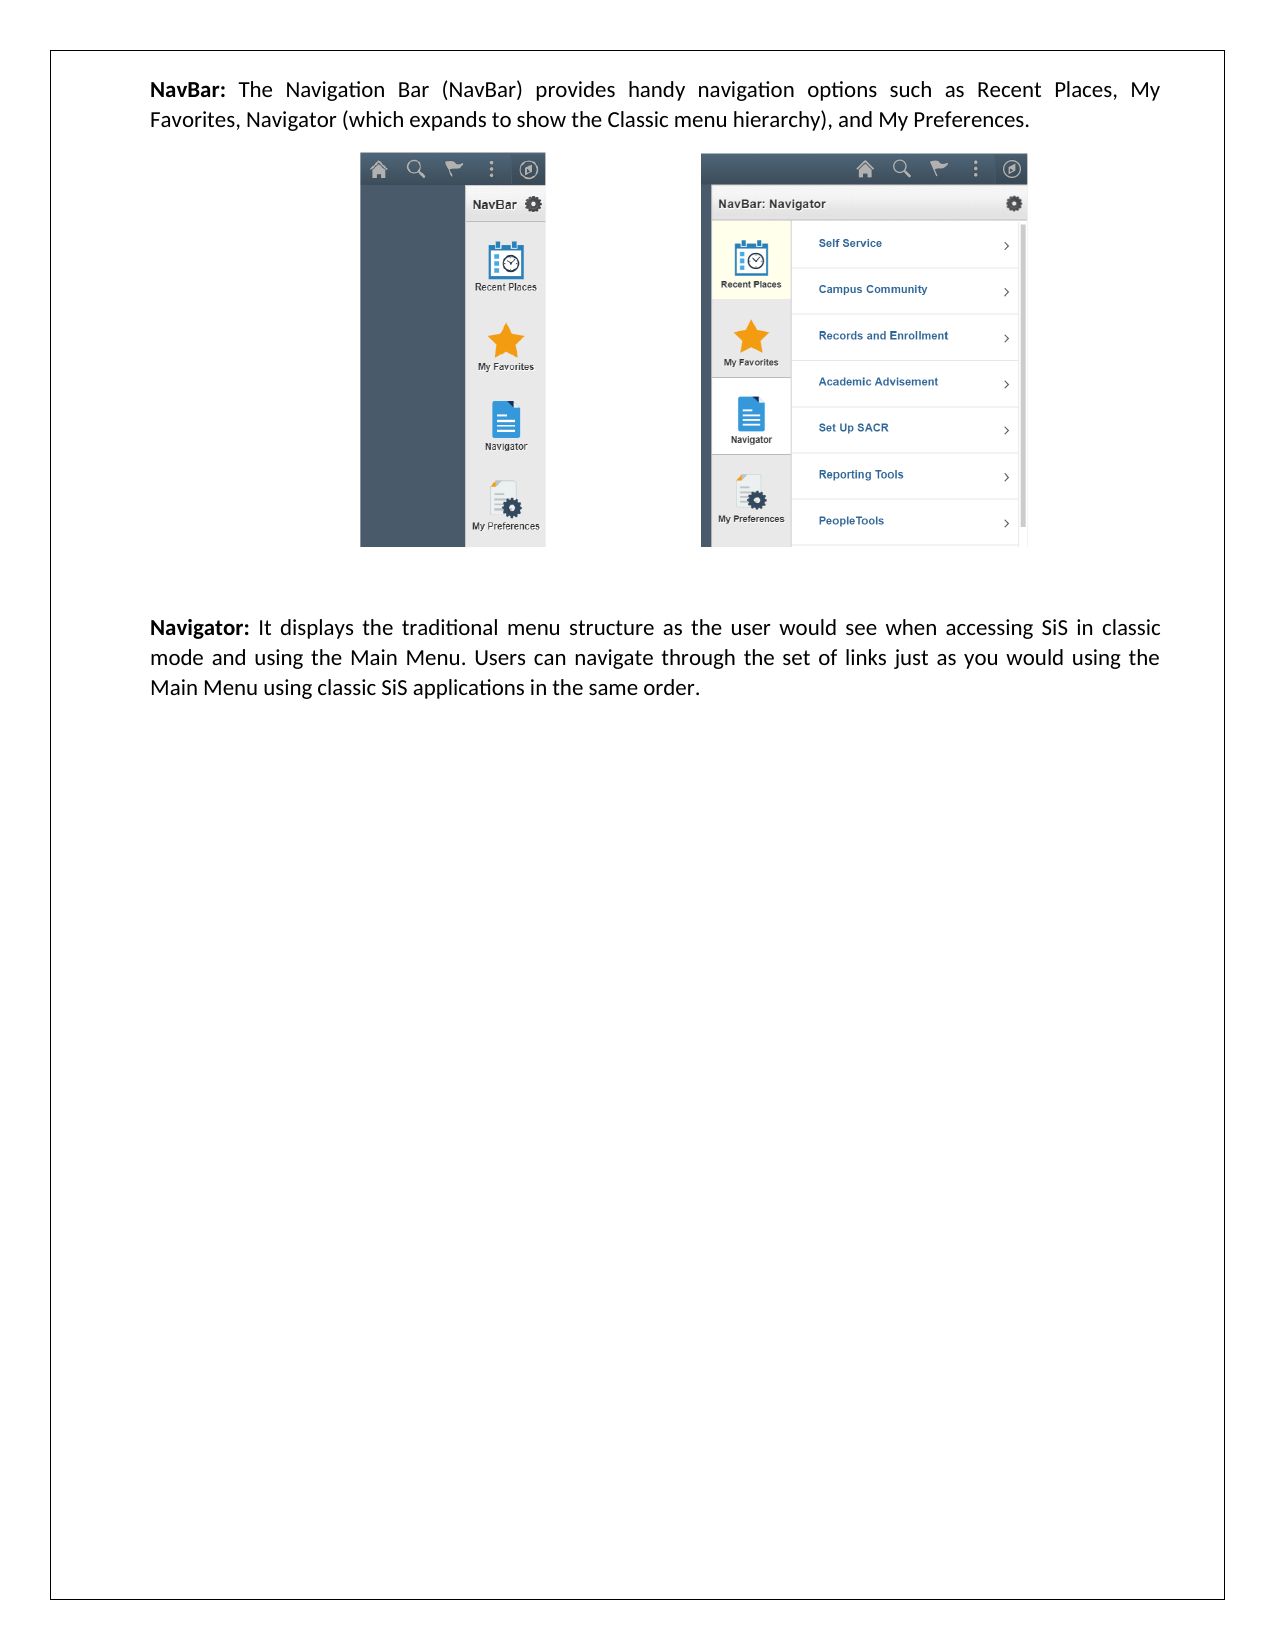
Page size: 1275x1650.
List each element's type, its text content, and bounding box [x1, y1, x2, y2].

text NavBar: The Navigation Bar (NavBar) provides handy navigation options such as Recent Places, My Favorites, Navigator (which expands to show the Classic menu hierarchy), and My Preferences. [150, 75, 1162, 133]
text Navigator: It displays the traditional menu structure as the user would see when accessing SiS in classic mode and using the Main Menu. Users can navigate through the set of links just as you would using the Main Menu using classic SiS applications in the same order. [150, 613, 1162, 701]
picture [360, 152, 546, 547]
picture [701, 152, 1028, 547]
